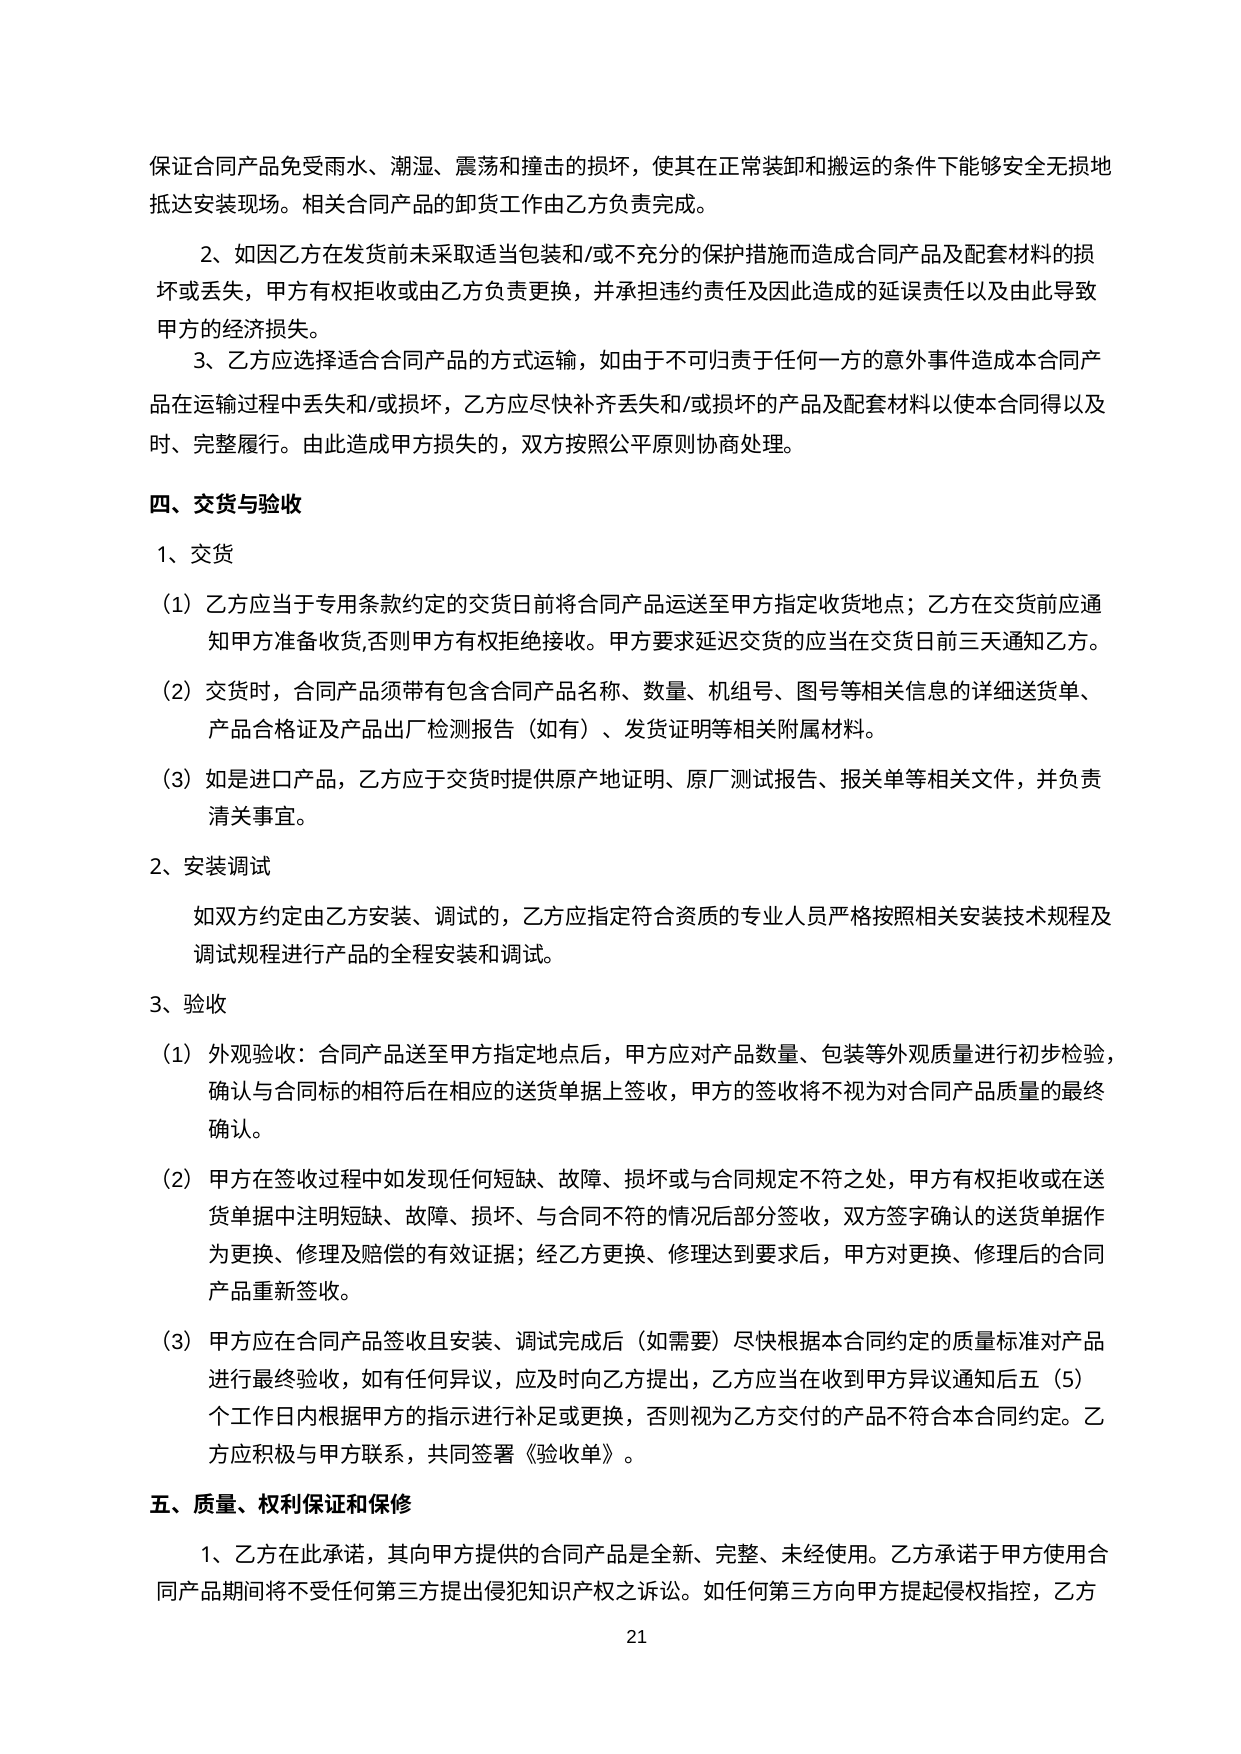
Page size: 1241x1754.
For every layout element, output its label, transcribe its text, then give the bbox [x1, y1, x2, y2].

list 3、验收 [149, 982, 1115, 1019]
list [149, 145, 1115, 220]
list 如双方约定由乙方安装、调试的，乙方应指定符合资质的专业人员严格按照相关安装技术规程及调试规程进行产品的全程安装和调试。 [194, 894, 1115, 969]
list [156, 1532, 1115, 1607]
list 2、如因乙方在发货前未采取适当包装和/或不充分的保护措施而造成合同产品及配套材料的损坏或丢失，甲方有权拒收或由乙方负责更换，并承担违约责任及因此造成的延误责任以及由此导致甲方的经济损失。 [156, 232, 1115, 345]
list 外观验收：合同产品送至甲方指定地点后，甲方应对产品数量、包装等外观质量进行初步检验，确认与合同标的相符后在相应的送货单据上签收，甲方的签收将不视为对合同产品质量的最终确认。 [149, 1032, 1115, 1144]
list （1）乙方应当于专用条款约定的交货日前将合同产品运送至甲方指定收货地点；乙方在交货前应通知甲方准备收货,否则甲方有权拒绝接收。甲方要求延迟交货的应当在交货日前三天通知乙方。 [149, 582, 1115, 657]
list （3）如是进口产品，乙方应于交货时提供原产地证明、原厂测试报告、报关单等相关文件，并负责清关事宜。 [149, 757, 1115, 832]
list 甲方在签收过程中如发现任何短缺、故障、损坏或与合同规定不符之处，甲方有权拒收或在送货单据中注明短缺、故障、损坏、与合同不符的情况后部分签收，双方签字确认的送货单据作为更换、修理及赔偿的有效证据；经乙方更换、修理达到要求后，甲方对更换、修理后的合同产品重新签收。 [149, 1157, 1115, 1307]
list （2）交货时，合同产品须带有包含合同产品名称、数量、机组号、图号等相关信息的详细送货单、产品合格证及产品出厂检测报告（如有）、发货证明等相关附属材料。 [149, 669, 1115, 744]
list 1、交货 [156, 532, 1115, 569]
list 3、乙方应选择适合合同产品的方式运输，如由于不可归责于任何一方的意外事件造成本合同产品在运输过程中丢失和/或损坏，乙方应尽快补齐丢失和/或损坏的产品及配套材料以使本合同得以及时、完整履行。由此造成甲方损失的，双方按照公平原则协商处理。 [149, 345, 1115, 457]
text 四、交货与验收 [149, 482, 1115, 519]
list 甲方应在合同产品签收且安装、调试完成后（如需要）尽快根据本合同约定的质量标准对产品进行最终验收，如有任何异议，应及时向乙方提出，乙方应当在收到甲方异议通知后五（5）个工作日内根据甲方的指示进行补足或更换，否则视为乙方交付的产品不符合本合同约定。乙方应积极与甲方联系，共同签署《验收单》。 [149, 1319, 1115, 1469]
text 五、质量、权利保证和保修 [149, 1482, 1115, 1519]
list 2、安装调试 [149, 844, 1115, 882]
